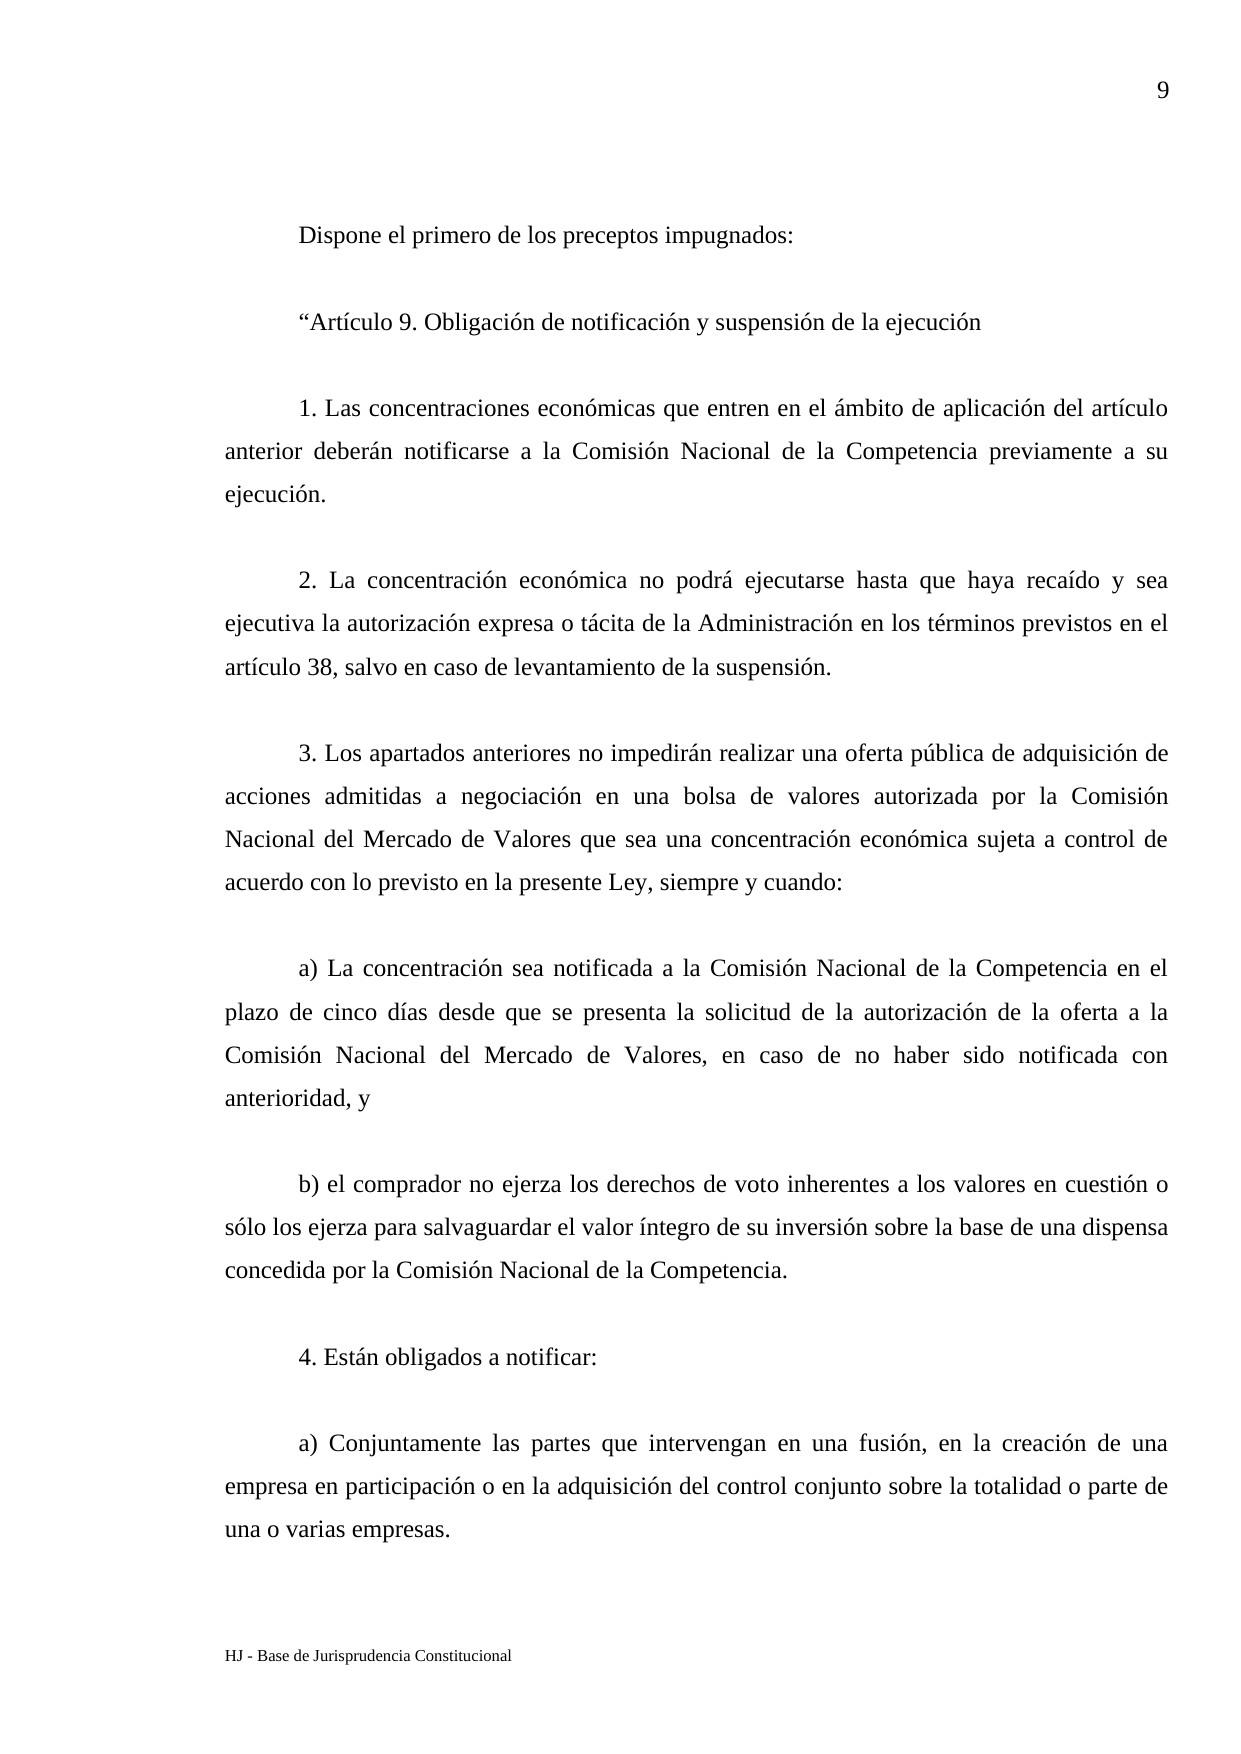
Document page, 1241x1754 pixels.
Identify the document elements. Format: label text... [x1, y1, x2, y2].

text “Artículo 9. Obligación de notificación y suspensión de la ejecución [224, 307, 1169, 335]
text 2. La concentración económica no podrá ejecutarse hasta que haya recaído y sea ejecutiva la autorización expresa o tácita de la Administración en los términos previstos en el artículo 38, salvo en caso de levantamiento de la suspensión. [224, 565, 1169, 680]
text a) La concentración sea notificada a la Comisión Nacional de la Competencia en el plazo de cinco días desde que se presenta la solicitud de la autorización de la oferta a la Comisión Nacional del Mercado de Valores, en caso de no haber sido notificada con anterioridad, y [224, 953, 1169, 1112]
text a) Conjuntamente las partes que intervengan en una fusión, en la creación de una empresa en participación o en la adquisición del control conjunto sobre la totalidad o parte de una o varias empresas. [224, 1428, 1169, 1543]
text Dispone el primero de los preceptos impugnados: [224, 220, 1169, 249]
text b) el comprador no ejerza los derechos de voto inherentes a los valores en cuestión o sólo los ejerza para salvaguardar el valor íntegro de su inversión sobre la base de una dispensa concedida por la Comisión Nacional de la Competencia. [224, 1169, 1169, 1284]
text 1. Las concentraciones económicas que entren en el ámbito de aplicación del artículo anterior deberán notificarse a la Comisión Nacional de la Competencia previamente a su ejecución. [224, 393, 1169, 508]
text 3. Los apartados anteriores no impedirán realizar una oferta pública de adquisición de acciones admitidas a negociación en una bolsa de valores autorizada por la Comisión Nacional del Mercado de Valores que sea una concentración económica sujeta a control de acuerdo con lo previsto en la presente Ley, siempre y cuando: [224, 738, 1169, 896]
text 4. Están obligados a notificar: [224, 1342, 1169, 1370]
